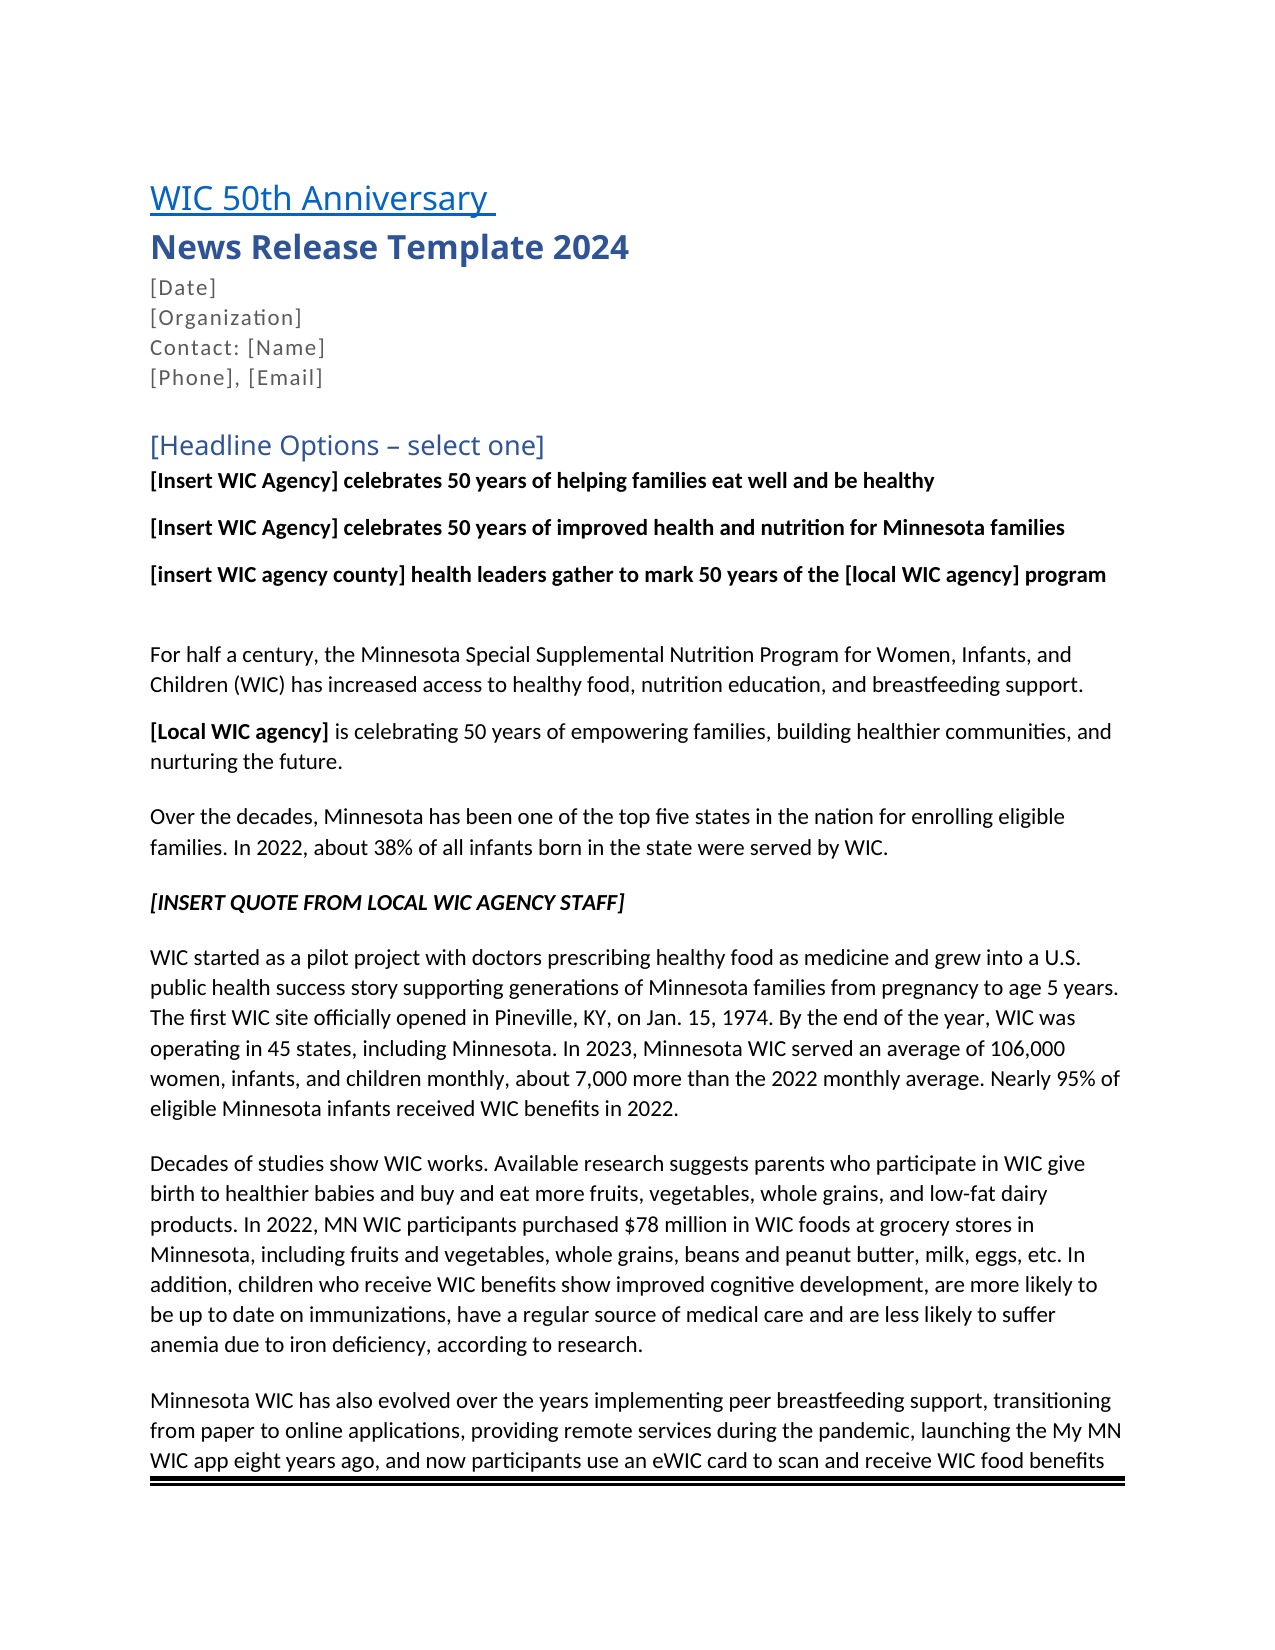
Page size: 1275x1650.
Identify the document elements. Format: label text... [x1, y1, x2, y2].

text WIC started as a pilot project with doctors prescribing healthy food as medicine and grew into a U.S. public health success story supporting generations of Minnesota families from pregnancy to age 5 years. The first WIC site officially opened in Pineville, KY, on Jan. 15, 1974. By the end of the year, WIC was operating in 45 states, including Minnesota. In 2023, Minnesota WIC served an average of 106,000 women, infants, and children monthly, about 7,000 more than the 2022 monthly average. Nearly 95% of eligible Minnesota infants received WIC benefits in 2022. [150, 943, 1125, 1122]
subtitle [Date] [150, 273, 1125, 301]
text Decades of studies show WIC works. Available research suggests parents who participate in WIC give birth to healthier babies and buy and eat more fruits, vegetables, whole grains, and low-fat dairy products. In 2022, MN WIC participants purchased $78 million in WIC foods at grocery stores in Minnesota, including fruits and vegetables, whole grains, beans and peanut butter, milk, eggs, etc. In addition, children who receive WIC benefits show improved cognitive development, are more likely to be up to date on immunizations, have a regular source of medical care and are less likely to suffer anemia due to iron deficiency, according to research. [150, 1149, 1125, 1359]
subtitle [Organization] [150, 303, 1125, 331]
subtitle Contact: [Name] [150, 333, 1125, 361]
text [150, 1386, 1125, 1476]
subtitle [Headline Options – select one] [150, 427, 1125, 463]
text For half a century, the Minnesota Special Supplemental Nutrition Program for Women, Infants, and Children (WIC) has increased access to healthy food, nutrition education, and breastfeeding support. [150, 640, 1125, 698]
text [Local WIC agency] is celebrating 50 years of empowering families, building healthier communities, and nurturing the future. [150, 717, 1125, 775]
text [Insert WIC Agency] celebrates 50 years of helping families eat well and be healthy [150, 466, 1125, 494]
subtitle [Phone], [Email] [150, 363, 1125, 392]
text [insert WIC agency county] health leaders gather to mark 50 years of the [local WIC agency] program [150, 560, 1125, 588]
text [INSERT QUOTE FROM LOCAL WIC AGENCY STAFF] [150, 888, 1125, 916]
text [Insert WIC Agency] celebrates 50 years of improved health and nutrition for Minnesota families [150, 513, 1125, 541]
text Over the decades, Minnesota has been one of the top five states in the nation for enrolling eligible families. In 2022, about 38% of all infants born in the state were served by WIC. [150, 802, 1125, 861]
subtitle WIC 50th Anniversary News Release Template 2024 [150, 175, 1125, 269]
